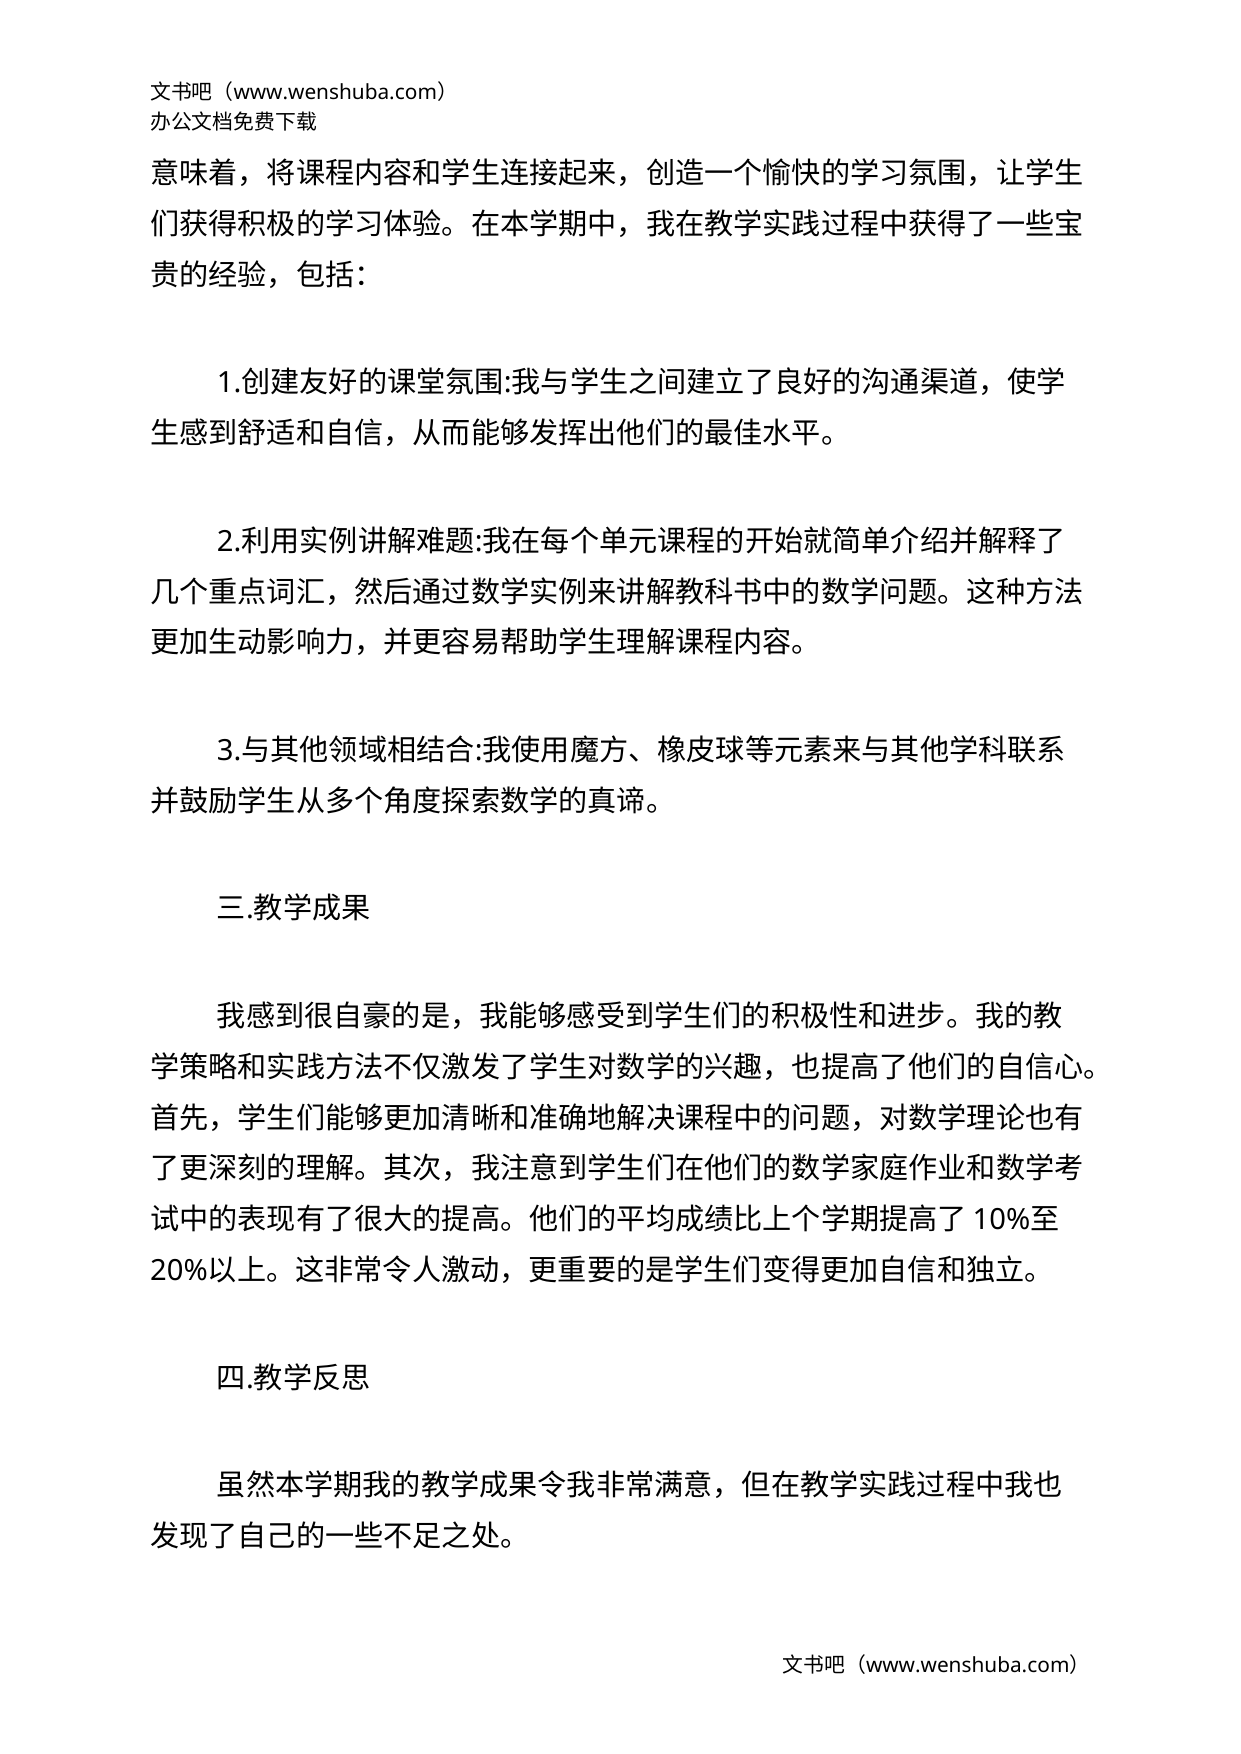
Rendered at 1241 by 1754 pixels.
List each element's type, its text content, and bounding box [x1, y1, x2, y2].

text 2.利用实例讲解难题:我在每个单元课程的开始就简单介绍并解释了几个重点词汇，然后通过数学实例来讲解教科书中的数学问题。这种方法更加生动影响力，并更容易帮助学生理解课程内容。 [150, 517, 1090, 661]
text 我感到很自豪的是，我能够感受到学生们的积极性和进步。我的教学策略和实践方法不仅激发了学生对数学的兴趣，也提高了他们的自信心。首先，学生们能够更加清晰和准确地解决课程中的问题，对数学理论也有了更深刻的理解。其次，我注意到学生们在他们的数学家庭作业和数学考试中的表现有了很大的提高。他们的平均成绩比上个学期提高了10%至20%以上。这非常令人激动，更重要的是学生们变得更加自信和独立。 [150, 993, 1090, 1289]
text 虽然本学期我的教学成果令我非常满意，但在教学实践过程中我也发现了自己的一些不足之处。 [150, 1462, 1090, 1555]
text 3.与其他领域相结合:我使用魔方、橡皮球等元素来与其他学科联系并鼓励学生从多个角度探索数学的真谛。 [150, 727, 1090, 820]
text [150, 150, 1090, 294]
text 三.教学成果 [150, 885, 1090, 927]
text 1.创建友好的课堂氛围:我与学生之间建立了良好的沟通渠道，使学生感到舒适和自信，从而能够发挥出他们的最佳水平。 [150, 359, 1090, 452]
text 四.教学反思 [150, 1354, 1090, 1397]
